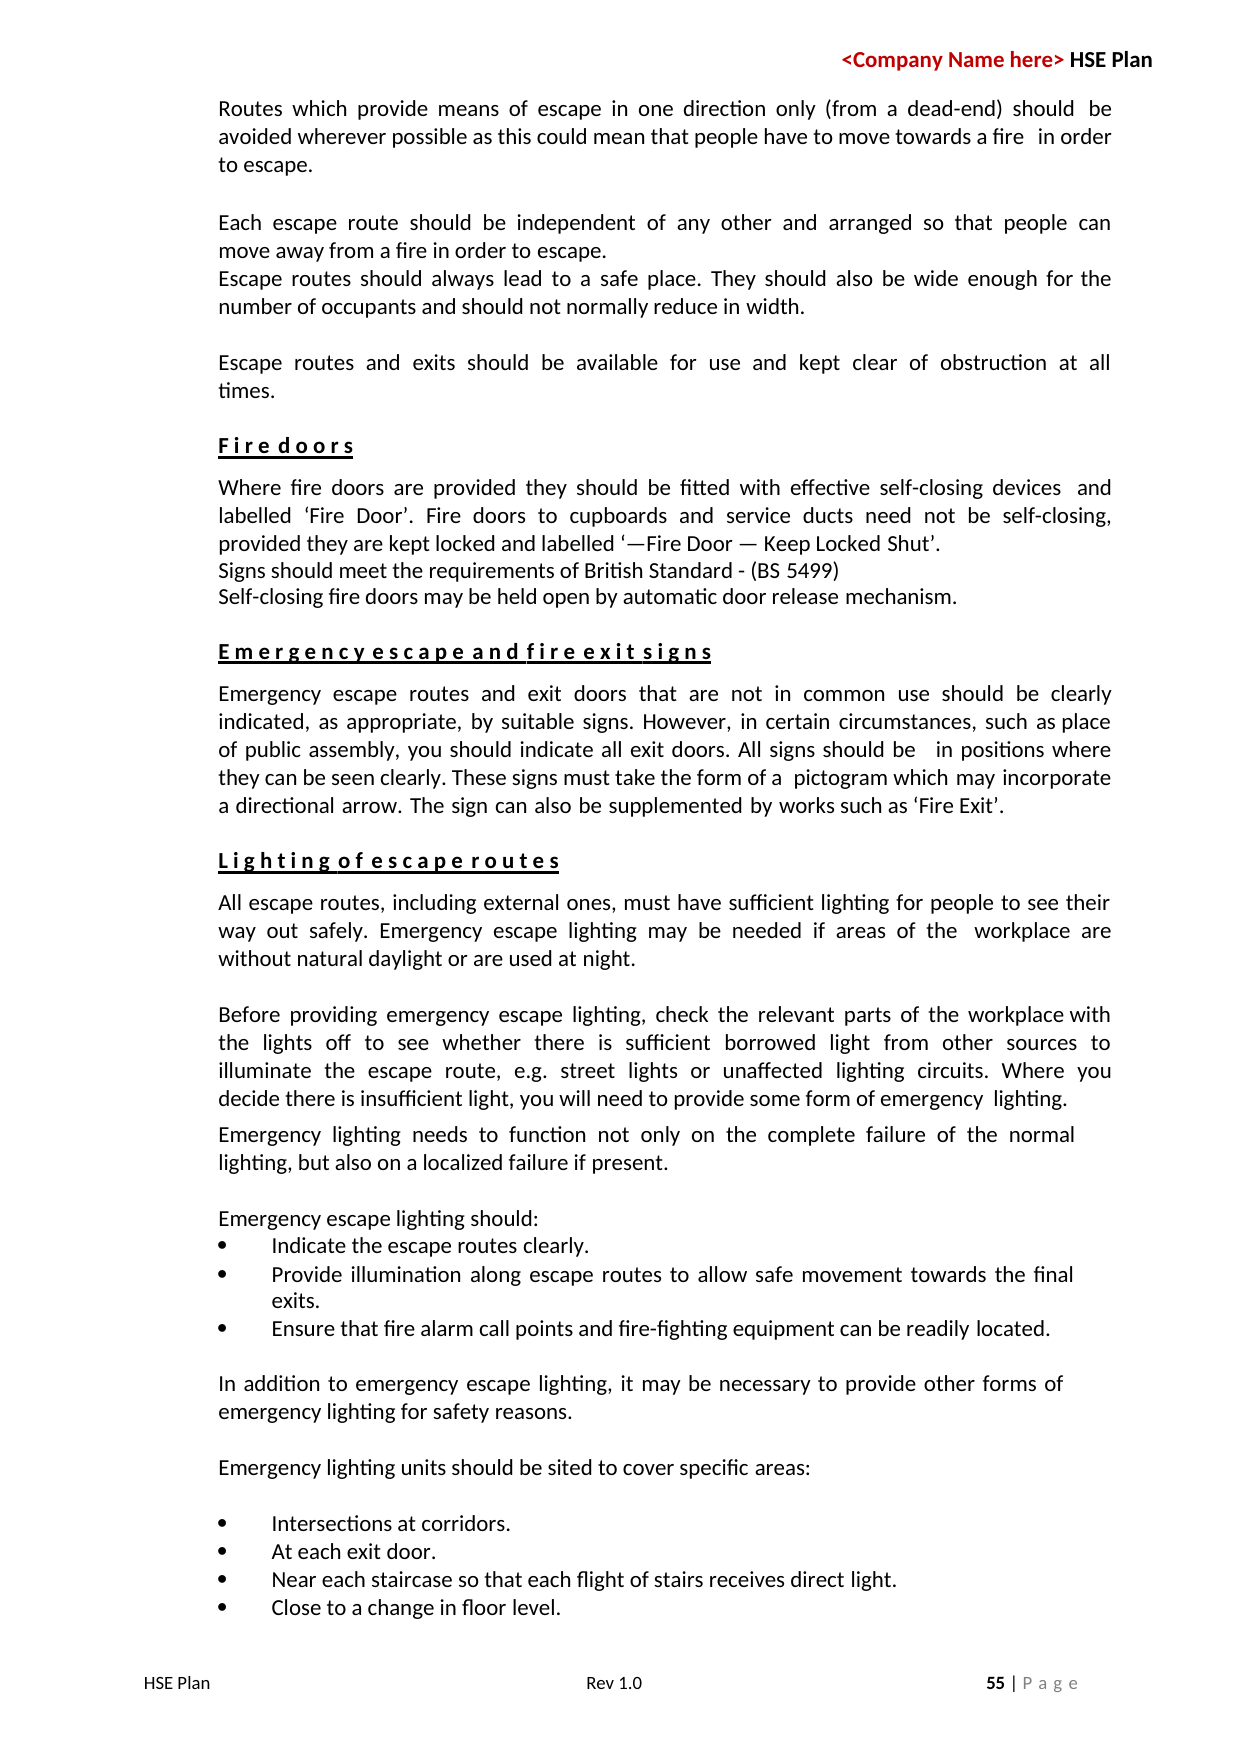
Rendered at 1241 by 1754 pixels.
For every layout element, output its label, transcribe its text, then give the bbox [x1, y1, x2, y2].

text Emergency lighting needs to function not only on the complete failure of the normal lighting, but also on a localized failure if present. [218, 1120, 1111, 1176]
text All escape routes, including external ones, must have sufficient lighting for people to see their way out safely. Emergency escape lighting may be needed if areas of the workplace are without natural daylight or are used at night. [218, 888, 1111, 972]
subtitle E m e r g e n c y e s c a p e a n d f i r e e x i t s i g n s [218, 637, 1153, 665]
list Close to a change in floor level. [218, 1593, 1153, 1621]
text Emergency escape lighting should: [218, 1205, 1153, 1231]
list Provide illumination along escape routes to allow safe movement towards the final exits. [218, 1261, 1112, 1314]
text Where fire doors are provided they should be fitted with effective self-closing devices and labelled ‘Fire Door’. Fire doors to cupboards and service ducts need not be self-closing, provided they are kept locked and labelled ‘—Fire Door — Keep Locked Shut’. [218, 473, 1112, 557]
text In addition to emergency escape lighting, it may be necessary to provide other forms of emergency lighting for safety reasons. [218, 1369, 1111, 1426]
list Near each staircase so that each flight of stairs receives direct light. [218, 1565, 1153, 1593]
list Indicate the escape routes clearly. [218, 1231, 1153, 1259]
list At each exit door. [218, 1537, 1153, 1565]
subtitle F i r e d o o r s [218, 432, 1153, 460]
list Ensure that fire alarm call points and fire-fighting equipment can be readily located. [218, 1314, 1153, 1342]
text Routes which provide means of escape in one direction only (from a dead-end) should be avoided wherever possible as this could mean that people have to move towards a fire in order to escape. [218, 94, 1112, 178]
text Escape routes and exits should be available for use and kept clear of obstruction at all times. [218, 348, 1111, 404]
text Emergency escape routes and exit doors that are not in common use should be clearly indicated, as appropriate, by suitable signs. However, in certain circumstances, such as place of public assembly, you should indicate all exit doors. All signs should be in positions where they can be seen clearly. These signs must take the form of a pictogram which may incorporate a directional arrow. The sign can also be supplemented by works such as ‘Fire Exit’. [218, 679, 1111, 819]
text Each escape route should be independent of any other and arranged so that people can move away from a fire in order to escape. [218, 208, 1112, 264]
text Self-closing fire doors may be held open by automatic door release mechanism. [218, 583, 1153, 610]
text Signs should meet the requirements of British Standard - (BS 5499) [218, 557, 1153, 583]
text Emergency lighting units should be sited to cover specific areas: [218, 1453, 1153, 1482]
text Before providing emergency escape lighting, check the relevant parts of the workplace with the lights off to see whether there is sufficient borrowed light from other sources to illuminate the escape route, e.g. street lights or unaffected lighting circuits. Where you decide there is insufficient light, you will need to provide some form of emergency lighting. [218, 1000, 1112, 1112]
list Intersections at corridors. [218, 1509, 1153, 1537]
subtitle L i g h t i n g o f e s c a p e r o u t e s [218, 847, 1153, 875]
text Escape routes should always lead to a safe place. They should also be wide enough for the number of occupants and should not normally reduce in width. [218, 264, 1112, 320]
